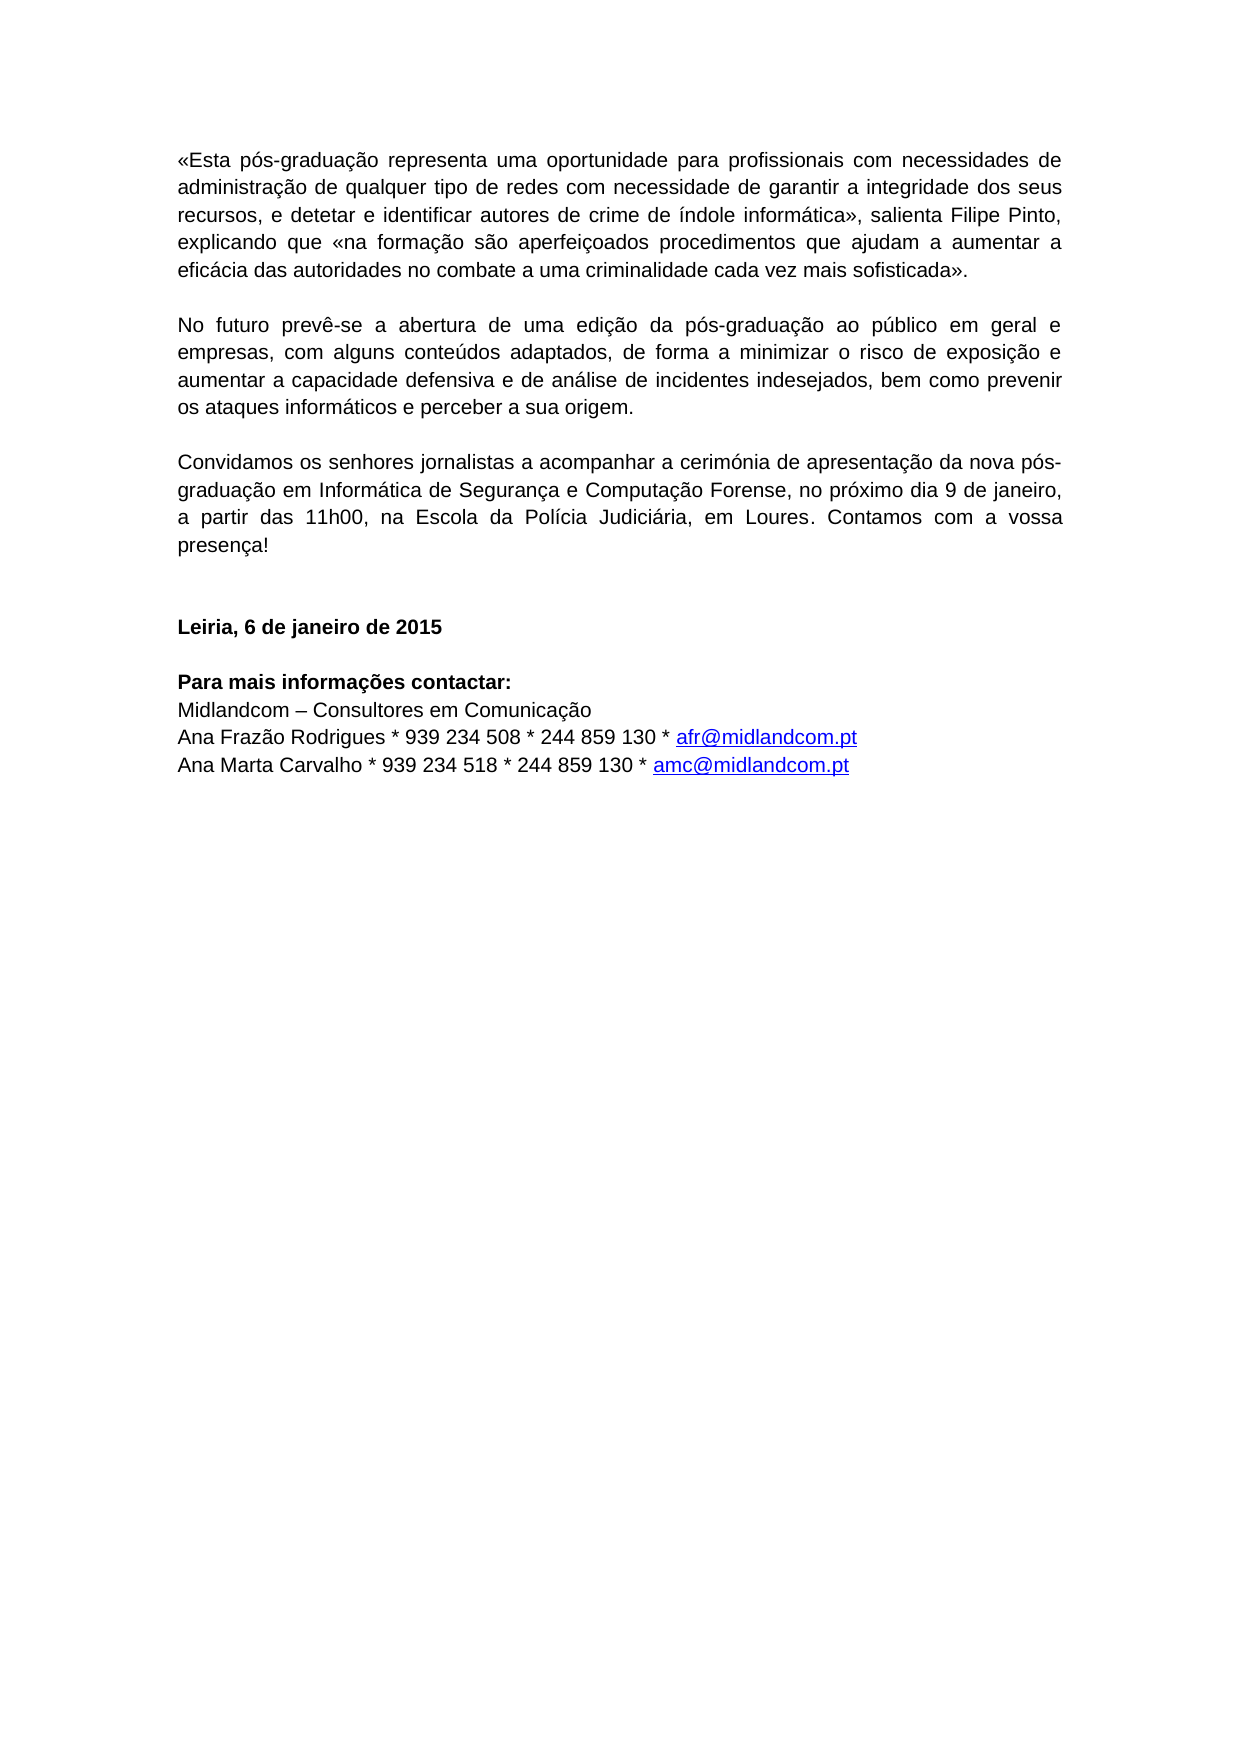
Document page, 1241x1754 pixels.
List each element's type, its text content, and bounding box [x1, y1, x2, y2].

text Convidamos os senhores jornalistas a acompanhar a cerimónia de apresentação da nova pós-graduação em Informática de Segurança e Computação Forense, no próximo dia 9 de janeiro, a partir das 11h00, na Escola da Polícia Judiciária, em Loures. Contamos com a vossa presença! [177, 450, 1063, 557]
text No futuro prevê-se a abertura de uma edição da pós-graduação ao público em geral e empresas, com alguns conteúdos adaptados, de forma a minimizar o risco de exposição e aumentar a capacidade defensiva e de análise de incidentes indesejados, bem como prevenir os ataques informáticos e perceber a sua origem. [177, 313, 1063, 419]
text Leiria, 6 de janeiro de 2015 [177, 615, 1063, 639]
text Ana Marta Carvalho * 939 234 518 * 244 859 130 * amc@midlandcom.pt [177, 753, 1063, 777]
text Para mais informações contactar: [177, 670, 1063, 694]
text «Esta pós-graduação representa uma oportunidade para profissionais com necessidades de administração de qualquer tipo de redes com necessidade de garantir a integridade dos seus recursos, e detetar e identificar autores de crime de índole informática», salienta Filipe Pinto, explicando que «na formação são aperfeiçoados procedimentos que ajudam a aumentar a eficácia das autoridades no combate a uma criminalidade cada vez mais sofisticada». [177, 148, 1063, 282]
text Ana Frazão Rodrigues * 939 234 508 * 244 859 130 * afr@midlandcom.pt [177, 725, 1063, 749]
text Midlandcom – Consultores em Comunicação [177, 698, 1063, 722]
